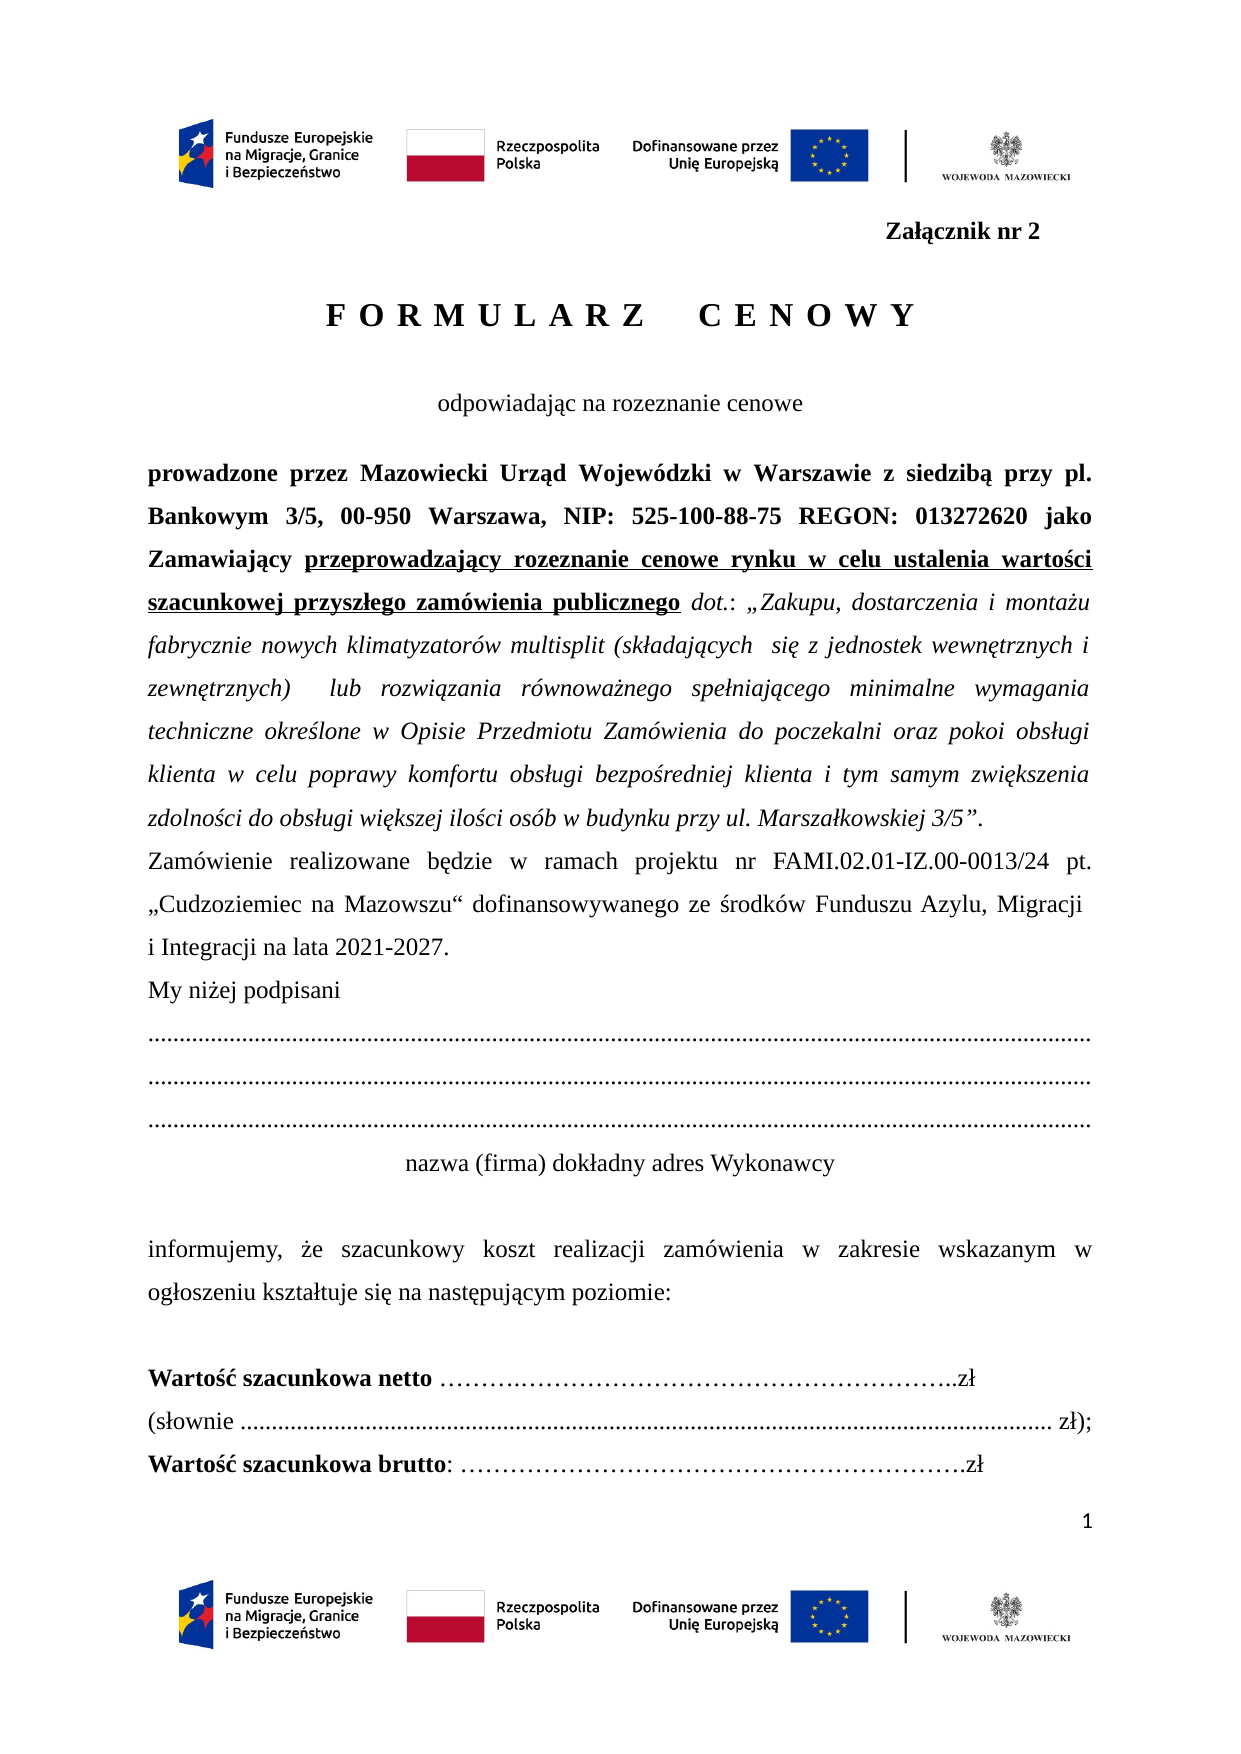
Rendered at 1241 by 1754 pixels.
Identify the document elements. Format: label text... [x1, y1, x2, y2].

text informujemy, że szacunkowy koszt realizacji zamówienia w zakresie wskazanym w ogłoszeniu kształtuje się na następującym poziomie: [148, 1234, 1093, 1306]
text prowadzone przez Mazowiecki Urząd Wojewódzki w Warszawie z siedzibą przy pl. Bankowym 3/5, 00-950 Warszawa, NIP: 525-100-88-75 REGON: 013272620 jako Zamawiający przeprowadzający rozeznanie cenowe rynku w celu ustalenia wartości szacunkowej przyszłego zamówienia publicznego dot.: „Zakupu, dostarczenia i montażu fabrycznie nowych klimatyzatorów multisplit (składających się z jednostek wewnętrznych i zewnętrznych) lub rozwiązania równoważnego spełniającego minimalne wymagania techniczne określone w Opisie Przedmiotu Zamówienia do poczekalni oraz pokoi obsługi klienta w celu poprawy komfortu obsługi bezpośredniej klienta i tym samym zwiększenia zdolności do obsługi większej ilości osób w budynku przy ul. Marszałkowskiej 3/5”. [148, 458, 1093, 831]
picture [147, 1534, 1093, 1677]
subtitle odpowiadając na rozeznanie cenowe [148, 388, 1093, 416]
text Załącznik nr 2 [885, 216, 1093, 245]
text nazwa (firma) dokładny adres Wykonawcy [148, 1148, 1093, 1176]
text Wartość szacunkowa netto ……….……………………………………………..zł [148, 1363, 1093, 1392]
text Wartość szacunkowa brutto: …………………………………………………….zł [148, 1449, 1093, 1478]
text ..................................................................................................................................................................................................................................................................................................................................................................................................................................................................... [148, 1018, 1093, 1133]
text (słownie .................................................................................................................................. zł); [148, 1406, 1093, 1435]
subtitle FORMULARZ CENOWY [148, 296, 1093, 334]
text Zamówienie realizowane będzie w ramach projektu nr FAMI.02.01-IZ.00-0013/24 pt. „Cudzoziemiec na Mazowszu“ dofinansowywanego ze środków Funduszu Azylu, Migracji i Integracji na lata 2021-2027. [148, 846, 1093, 961]
picture [147, 73, 1093, 216]
text My niżej podpisani [148, 975, 1093, 1004]
